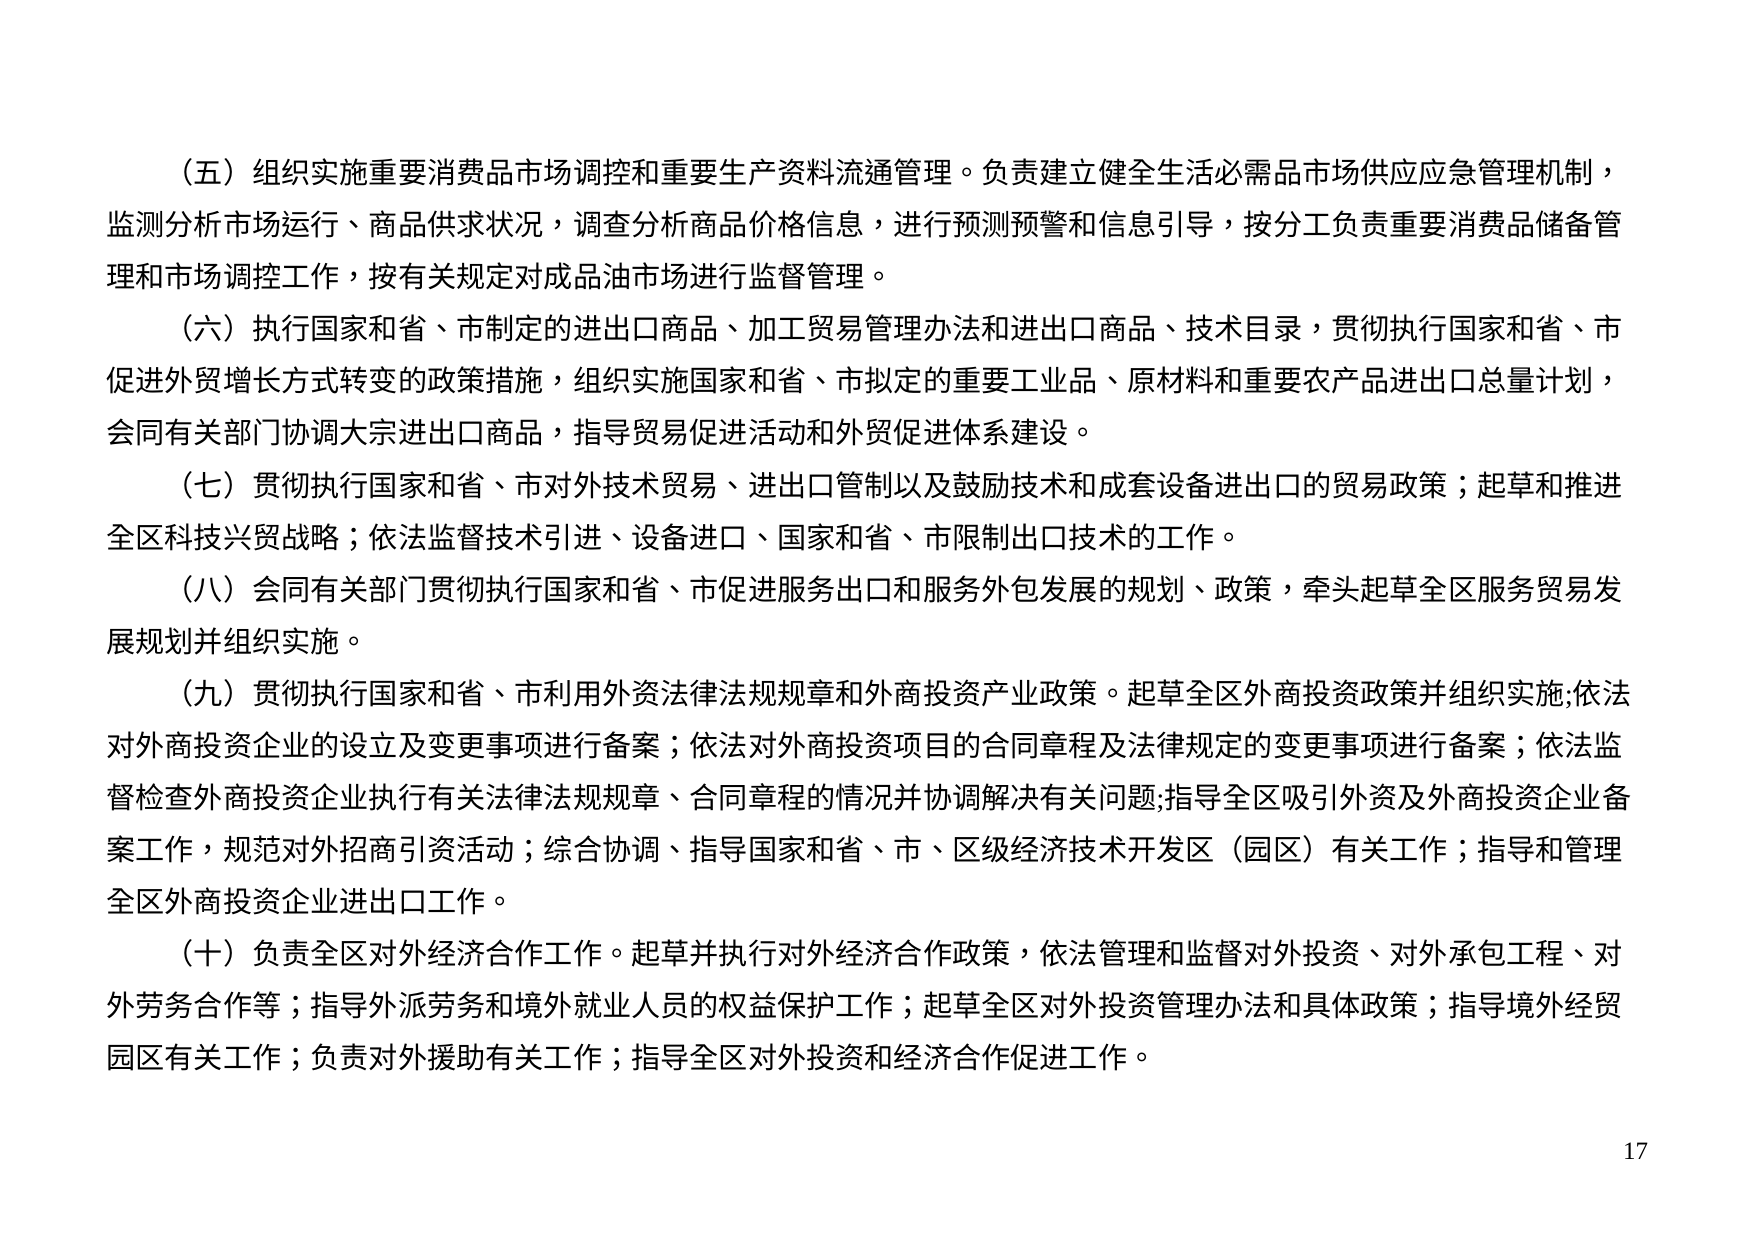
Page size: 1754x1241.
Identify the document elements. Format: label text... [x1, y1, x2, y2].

text （九）贯彻执行国家和省、市利用外资法律法规规章和外商投资产业政策。起草全区外商投资政策并组织实施;依法对外商投资企业的设立及变更事项进行备案；依法对外商投资项目的合同章程及法律规定的变更事项进行备案；依法监督检查外商投资企业执行有关法律法规规章、合同章程的情况并协调解决有关问题;指导全区吸引外资及外商投资企业备案工作，规范对外招商引资活动；综合协调、指导国家和省、市、区级经济技术开发区（园区）有关工作；指导和管理全区外商投资企业进出口工作。 [106, 663, 1648, 923]
text （六）执行国家和省、市制定的进出口商品、加工贸易管理办法和进出口商品、技术目录，贯彻执行国家和省、市促进外贸增长方式转变的政策措施，组织实施国家和省、市拟定的重要工业品、原材料和重要农产品进出口总量计划，会同有关部门协调大宗进出口商品，指导贸易促进活动和外贸促进体系建设。 [106, 298, 1648, 454]
text （八）会同有关部门贯彻执行国家和省、市促进服务出口和服务外包发展的规划、政策，牵头起草全区服务贸易发展规划并组织实施。 [106, 558, 1648, 663]
text （十）负责全区对外经济合作工作。起草并执行对外经济合作政策，依法管理和监督对外投资、对外承包工程、对外劳务合作等；指导外派劳务和境外就业人员的权益保护工作；起草全区对外投资管理办法和具体政策；指导境外经贸园区有关工作；负责对外援助有关工作；指导全区对外投资和经济合作促进工作。 [106, 923, 1648, 1079]
text （五）组织实施重要消费品市场调控和重要生产资料流通管理。负责建立健全生活必需品市场供应应急管理机制，监测分析市场运行、商品供求状况，调查分析商品价格信息，进行预测预警和信息引导，按分工负责重要消费品储备管理和市场调控工作，按有关规定对成品油市场进行监督管理。 [106, 142, 1648, 298]
text （七）贯彻执行国家和省、市对外技术贸易、进出口管制以及鼓励技术和成套设备进出口的贸易政策；起草和推进全区科技兴贸战略；依法监督技术引进、设备进口、国家和省、市限制出口技术的工作。 [106, 454, 1648, 558]
